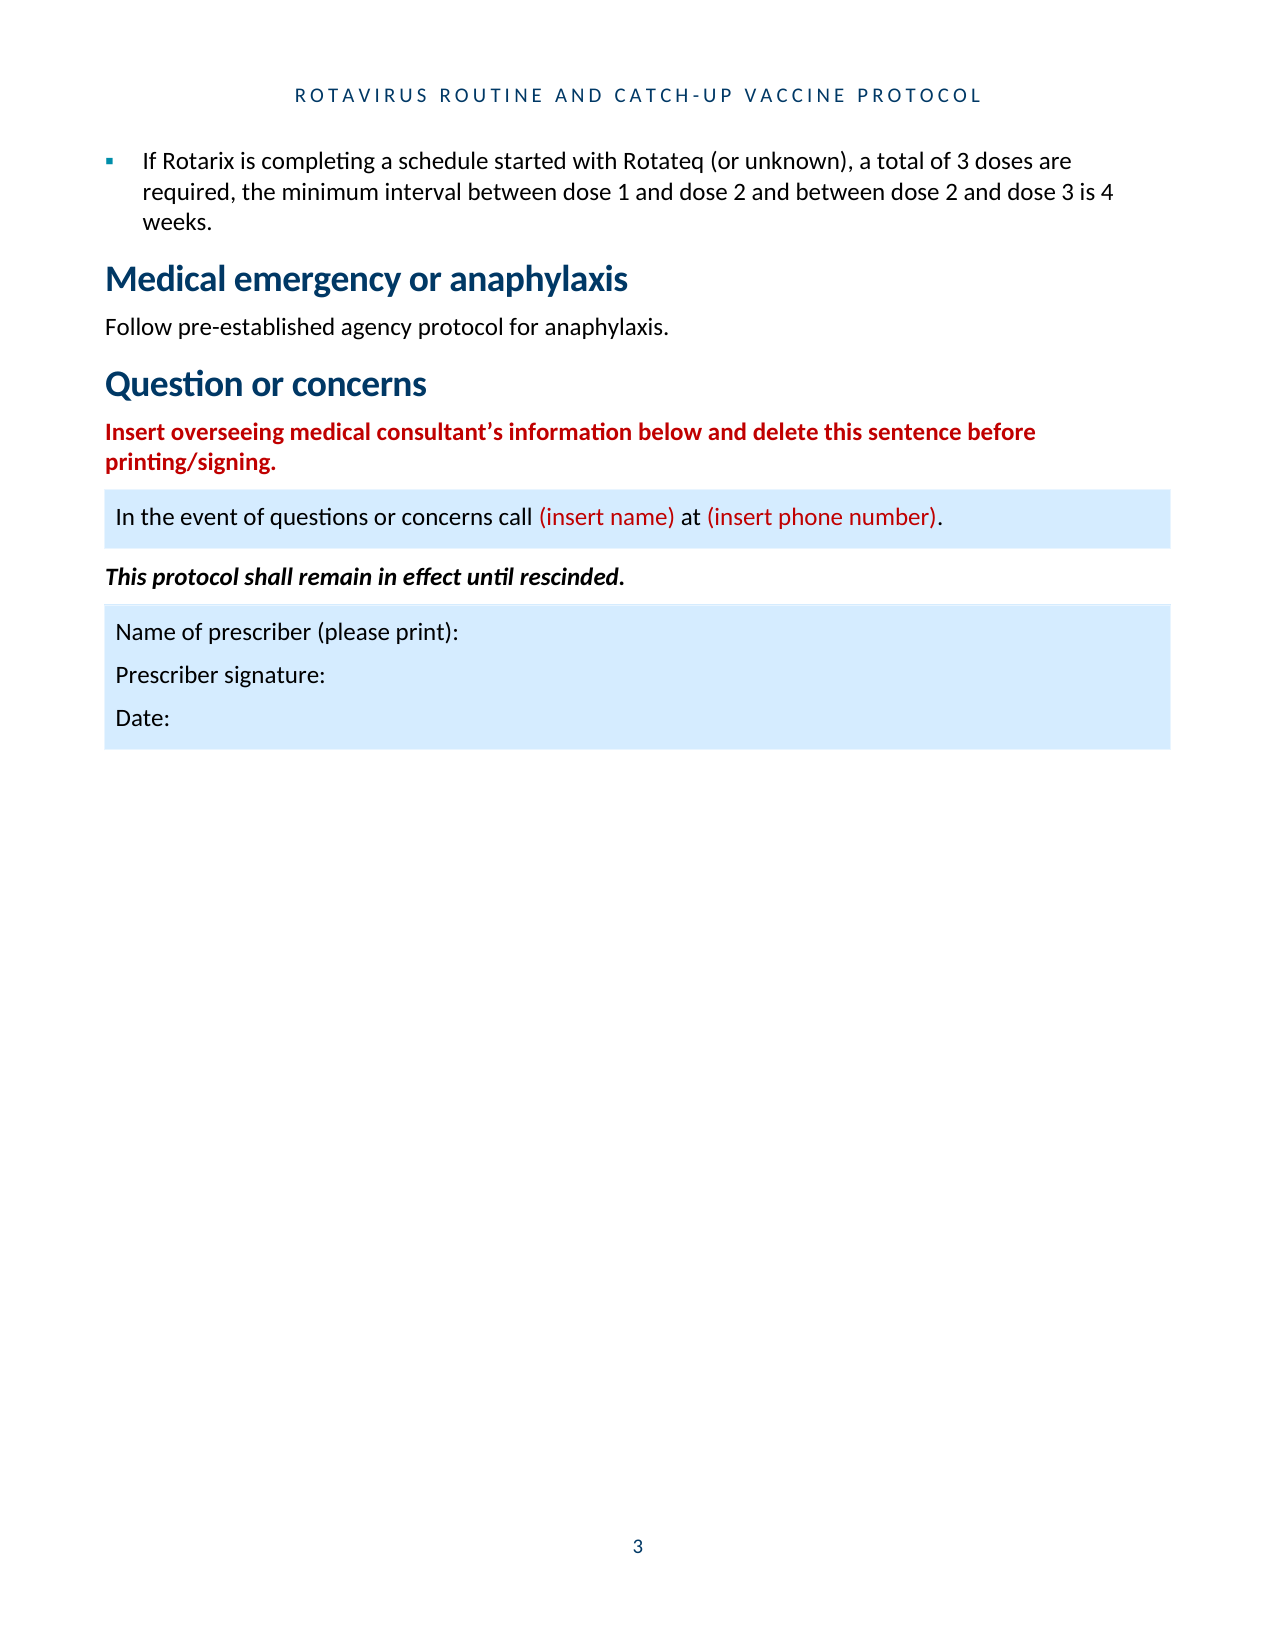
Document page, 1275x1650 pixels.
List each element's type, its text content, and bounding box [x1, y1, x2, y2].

subtitle Medical emergency or anaphylaxis [105, 262, 1170, 299]
subtitle Question or concerns [105, 367, 1170, 403]
text In the event of questions or concerns call (insert name) at (insert phone number). [105, 490, 1170, 548]
list If Rotarix is completing a schedule started with Rotateq (or unknown), a total of 3 doses are required, the minimum interval between dose 1 and dose 2 and between dose 2 and dose 3 is 4 weeks. [105, 145, 1170, 237]
text Prescriber signature: [105, 648, 1170, 689]
text Follow pre-established agency protocol for anaphylaxis. [105, 311, 1170, 342]
text Date: [105, 691, 1170, 749]
text Name of prescriber (please print): [105, 606, 1170, 647]
text This protocol shall remain in effect until rescinded. [105, 562, 1170, 592]
text Insert overseeing medical consultant’s information below and delete this sentence before printing/signing. [105, 416, 1170, 477]
